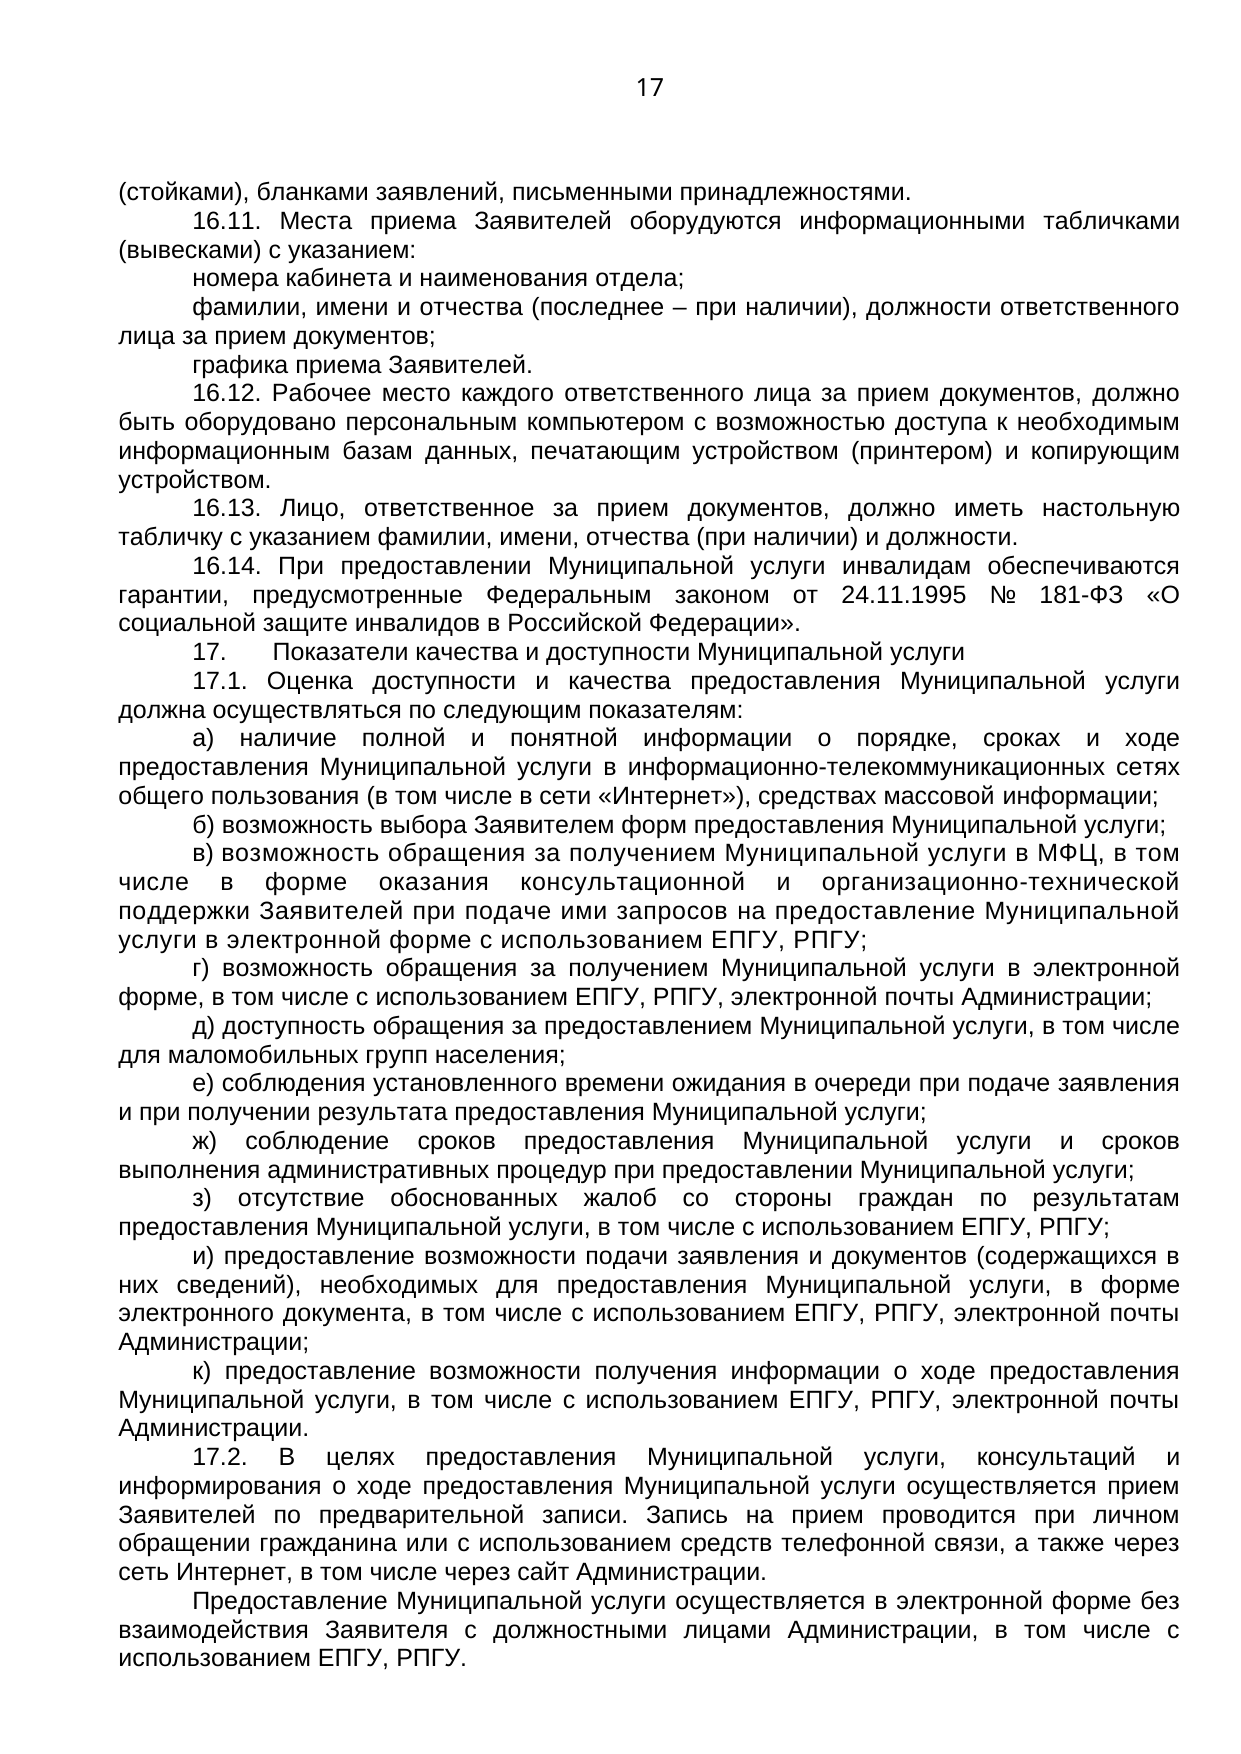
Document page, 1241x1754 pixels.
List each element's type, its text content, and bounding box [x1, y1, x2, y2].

text ж) соблюдение сроков предоставления Муниципальной услуги и сроков выполнения административных процедур при предоставлении Муниципальной услуги; [118, 1126, 1181, 1183]
text з) отсутствие обоснованных жалоб со стороны граждан по результатам предоставления Муниципальной услуги, в том числе с использованием ЕПГУ, РПГУ; [118, 1183, 1181, 1241]
text 16.14. При предоставлении Муниципальной услуги инвалидам обеспечиваются гарантии, предусмотренные Федеральным законом от 24.11.1995 № 181-ФЗ «О социальной защите инвалидов в Российской Федерации». [118, 551, 1181, 637]
list Показатели качества и доступности Муниципальной услуги [118, 637, 1181, 666]
text 17.2. В целях предоставления Муниципальной услуги, консультаций и информирования о ходе предоставления Муниципальной услуги осуществляется прием Заявителей по предварительной записи. Запись на прием проводится при личном обращении гражданина или с использованием средств телефонной связи, а также через сеть Интернет, в том числе через сайт Администрации. [118, 1442, 1181, 1586]
text 16.11. Места приема Заявителей оборудуются информационными табличками (вывесками) с указанием: [118, 206, 1181, 263]
text фамилии, имени и отчества (последнее – при наличии), должности ответственного лица за прием документов; [118, 292, 1181, 350]
text 17.1. Оценка доступности и качества предоставления Муниципальной услуги должна осуществляться по следующим показателям: [118, 666, 1181, 723]
text Предоставление Муниципальной услуги осуществляется в электронной форме без взаимодействия Заявителя с должностными лицами Администрации, в том числе с использованием ЕПГУ, РПГУ. [118, 1586, 1181, 1672]
text графика приема Заявителей. [118, 350, 1181, 378]
text д) доступность обращения за предоставлением Муниципальной услуги, в том числе для маломобильных групп населения; [118, 1011, 1181, 1068]
text в) возможность обращения за получением Муниципальной услуги в МФЦ, в том числе в форме оказания консультационной и организационно-технической поддержки Заявителей при подаче ими запросов на предоставление Муниципальной услуги в электронной форме с использованием ЕПГУ, РПГУ; [118, 838, 1181, 953]
text б) возможность выбора Заявителем форм предоставления Муниципальной услуги; [118, 810, 1181, 838]
text е) соблюдения установленного времени ожидания в очереди при подаче заявления и при получении результата предоставления Муниципальной услуги; [118, 1068, 1181, 1126]
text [118, 177, 1181, 206]
text номера кабинета и наименования отдела; [118, 263, 1181, 292]
text 16.12. Рабочее место каждого ответственного лица за прием документов, должно быть оборудовано персональным компьютером с возможностью доступа к необходимым информационным базам данных, печатающим устройством (принтером) и копирующим устройством. [118, 378, 1181, 493]
text а) наличие полной и понятной информации о порядке, сроках и ходе предоставления Муниципальной услуги в информационно-телекоммуникационных сетях общего пользования (в том числе в сети «Интернет»), средствах массовой информации; [118, 723, 1181, 810]
text и) предоставление возможности подачи заявления и документов (содержащихся в них сведений), необходимых для предоставления Муниципальной услуги, в форме электронного документа, в том числе с использованием ЕПГУ, РПГУ, электронной почты Администрации; [118, 1241, 1181, 1356]
text к) предоставление возможности получения информации о ходе предоставления Муниципальной услуги, в том числе с использованием ЕПГУ, РПГУ, электронной почты Администрации. [118, 1356, 1181, 1442]
text 16.13. Лицо, ответственное за прием документов, должно иметь настольную табличку с указанием фамилии, имени, отчества (при наличии) и должности. [118, 493, 1181, 551]
text г) возможность обращения за получением Муниципальной услуги в электронной форме, в том числе с использованием ЕПГУ, РПГУ, электронной почты Администрации; [118, 953, 1181, 1011]
